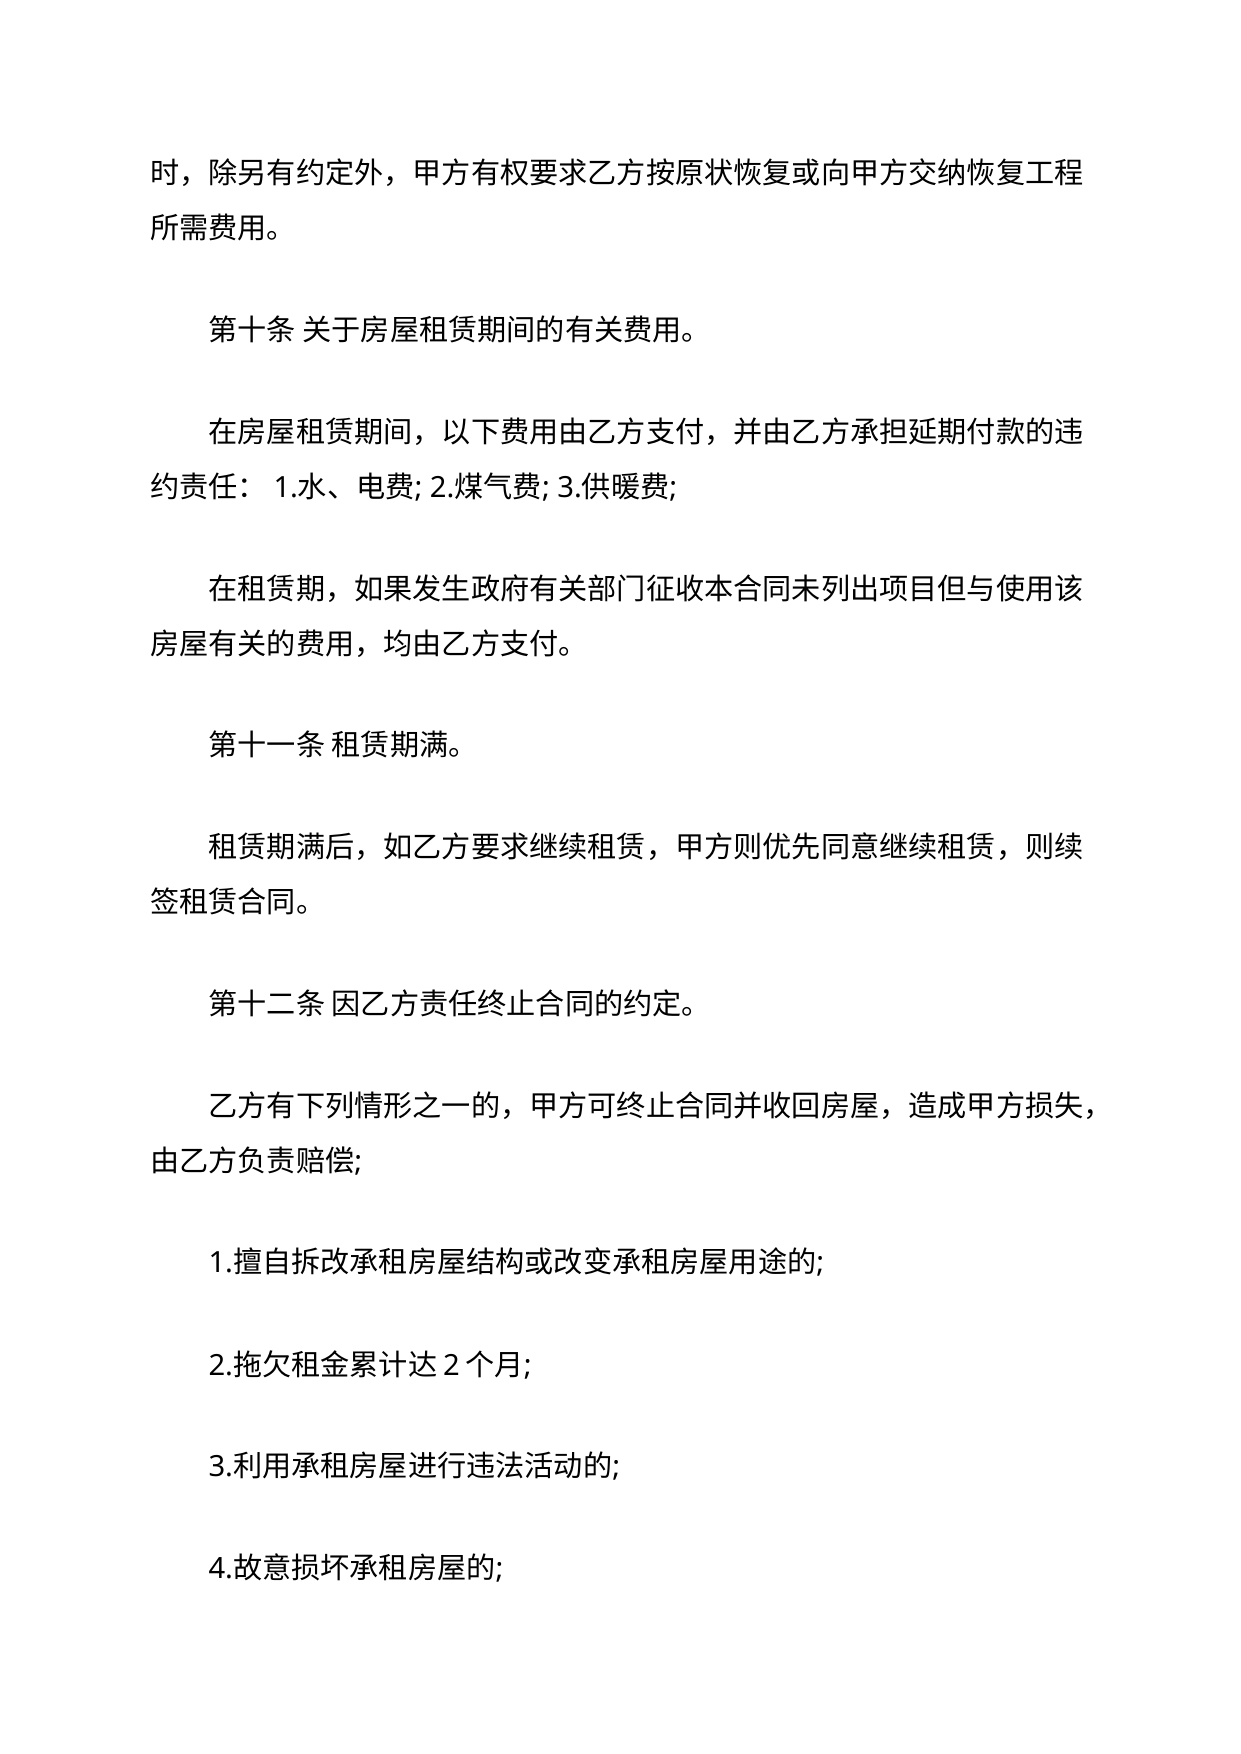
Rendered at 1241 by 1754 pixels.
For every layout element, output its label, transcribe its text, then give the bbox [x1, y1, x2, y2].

text 2.拖欠租金累计达2个月; [150, 1341, 1090, 1383]
text 第十条 关于房屋租赁期间的有关费用。 [150, 307, 1090, 349]
text 4.故意损坏承租房屋的; [150, 1545, 1090, 1587]
text 在房屋租赁期间，以下费用由乙方支付，并由乙方承担延期付款的违约责任： 1.水、电费; 2.煤气费; 3.供暖费; [150, 408, 1090, 506]
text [150, 150, 1090, 247]
text 乙方有下列情形之一的，甲方可终止合同并收回房屋，造成甲方损失，由乙方负责赔偿; [150, 1082, 1090, 1179]
text 租赁期满后，如乙方要求继续租赁，甲方则优先同意继续租赁，则续签租赁合同。 [150, 824, 1090, 921]
text 1.擅自拆改承租房屋结构或改变承租房屋用途的; [150, 1239, 1090, 1281]
text 在租赁期，如果发生政府有关部门征收本合同未列出项目但与使用该房屋有关的费用，均由乙方支付。 [150, 565, 1090, 662]
text 第十一条 租赁期满。 [150, 722, 1090, 764]
text 第十二条 因乙方责任终止合同的约定。 [150, 980, 1090, 1023]
text 3.利用承租房屋进行违法活动的; [150, 1443, 1090, 1485]
